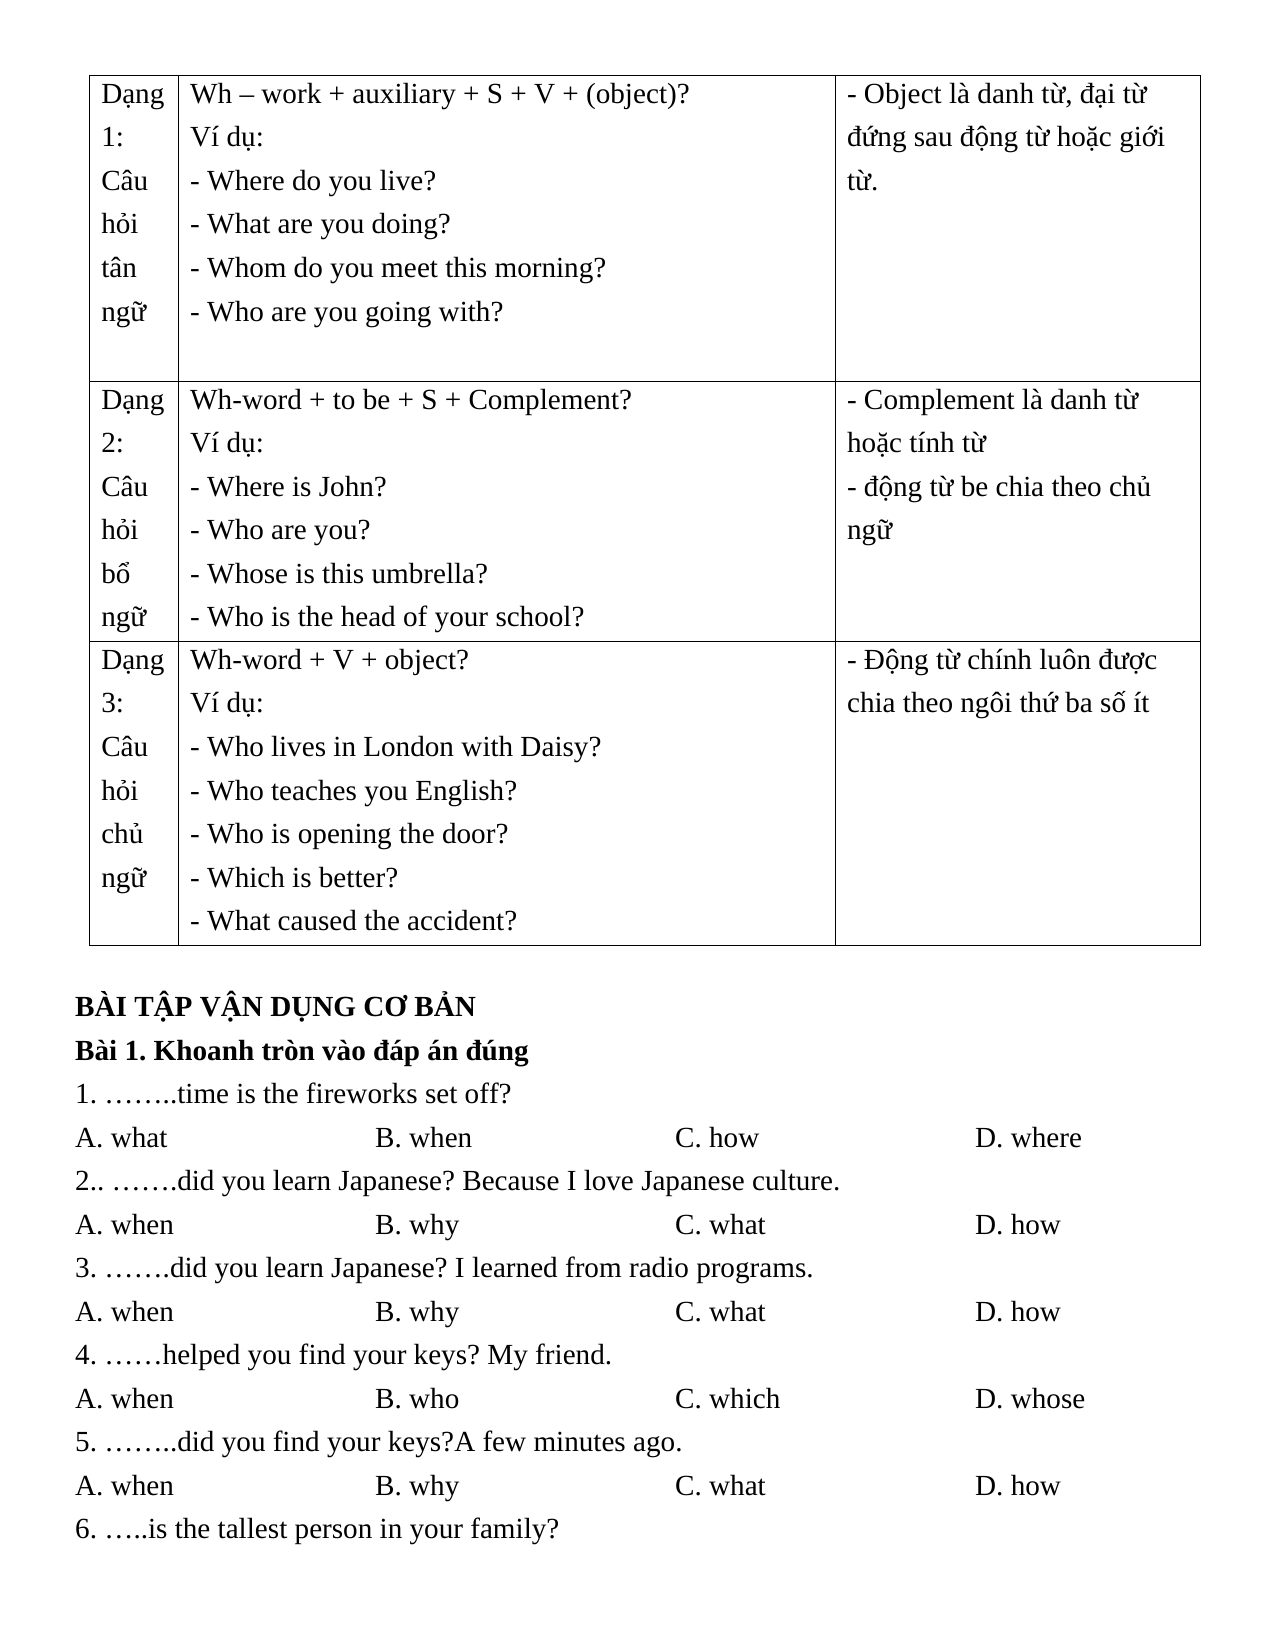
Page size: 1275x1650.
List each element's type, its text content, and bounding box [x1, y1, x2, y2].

table_cell Wh – work + auxiliary + S + V + (object)? Ví dụ: - Where do you live? - What are you doing? - Whom do you meet this morning? - Who are you going with? [179, 76, 835, 381]
table_cell Dạng 3: Câu hỏi chủ ngữ [90, 642, 178, 944]
table_cell - Động từ chính luôn được chia theo ngôi thứ ba số ít [836, 642, 1200, 944]
text A. when B. why C. what D. how [75, 1294, 1200, 1327]
text 4. ……helped you find your keys? My friend. [75, 1337, 1200, 1371]
text A. when B. why C. what D. how [75, 1207, 1200, 1240]
text 5. ……..did you find your keys?A few minutes ago. [75, 1424, 1200, 1458]
text 2.. …….did you learn Japanese? Because I love Japanese culture. [75, 1163, 1200, 1197]
table_cell Dạng 1: Câu hỏi tân ngữ [90, 76, 178, 381]
text A. when B. why C. what D. how [75, 1468, 1200, 1502]
text 3. …….did you learn Japanese? I learned from radio programs. [75, 1250, 1200, 1284]
table_cell Wh-word + to be + S + Complement? Ví dụ: - Where is John? - Who are you? - Whose is this umbrella? - Who is the head of your school? [179, 382, 835, 641]
table_cell - Object là danh từ, đại từ đứng sau động từ hoặc giới từ. [836, 76, 1200, 381]
text A. when B. who C. which D. whose [75, 1381, 1200, 1414]
table_cell Wh-word + V + object? Ví dụ: - Who lives in London with Daisy? - Who teaches you English? - Who is opening the door? - Which is better? - What caused the accident? [179, 642, 835, 944]
text Bài 1. Khoanh tròn vào đáp án đúng [75, 1033, 1200, 1066]
table_cell Dạng 2: Câu hỏi bổ ngữ [90, 382, 178, 641]
text A. what B. when C. how D. where [75, 1120, 1200, 1153]
text 1. ……..time is the fireworks set off? [75, 1076, 1200, 1110]
text BÀI TẬP VẬN DỤNG CƠ BẢN [75, 989, 1200, 1023]
table_cell - Complement là danh từ hoặc tính từ - động từ be chia theo chủ ngữ [836, 382, 1200, 641]
text 6. …..is the tallest person in your family? [75, 1512, 1200, 1545]
